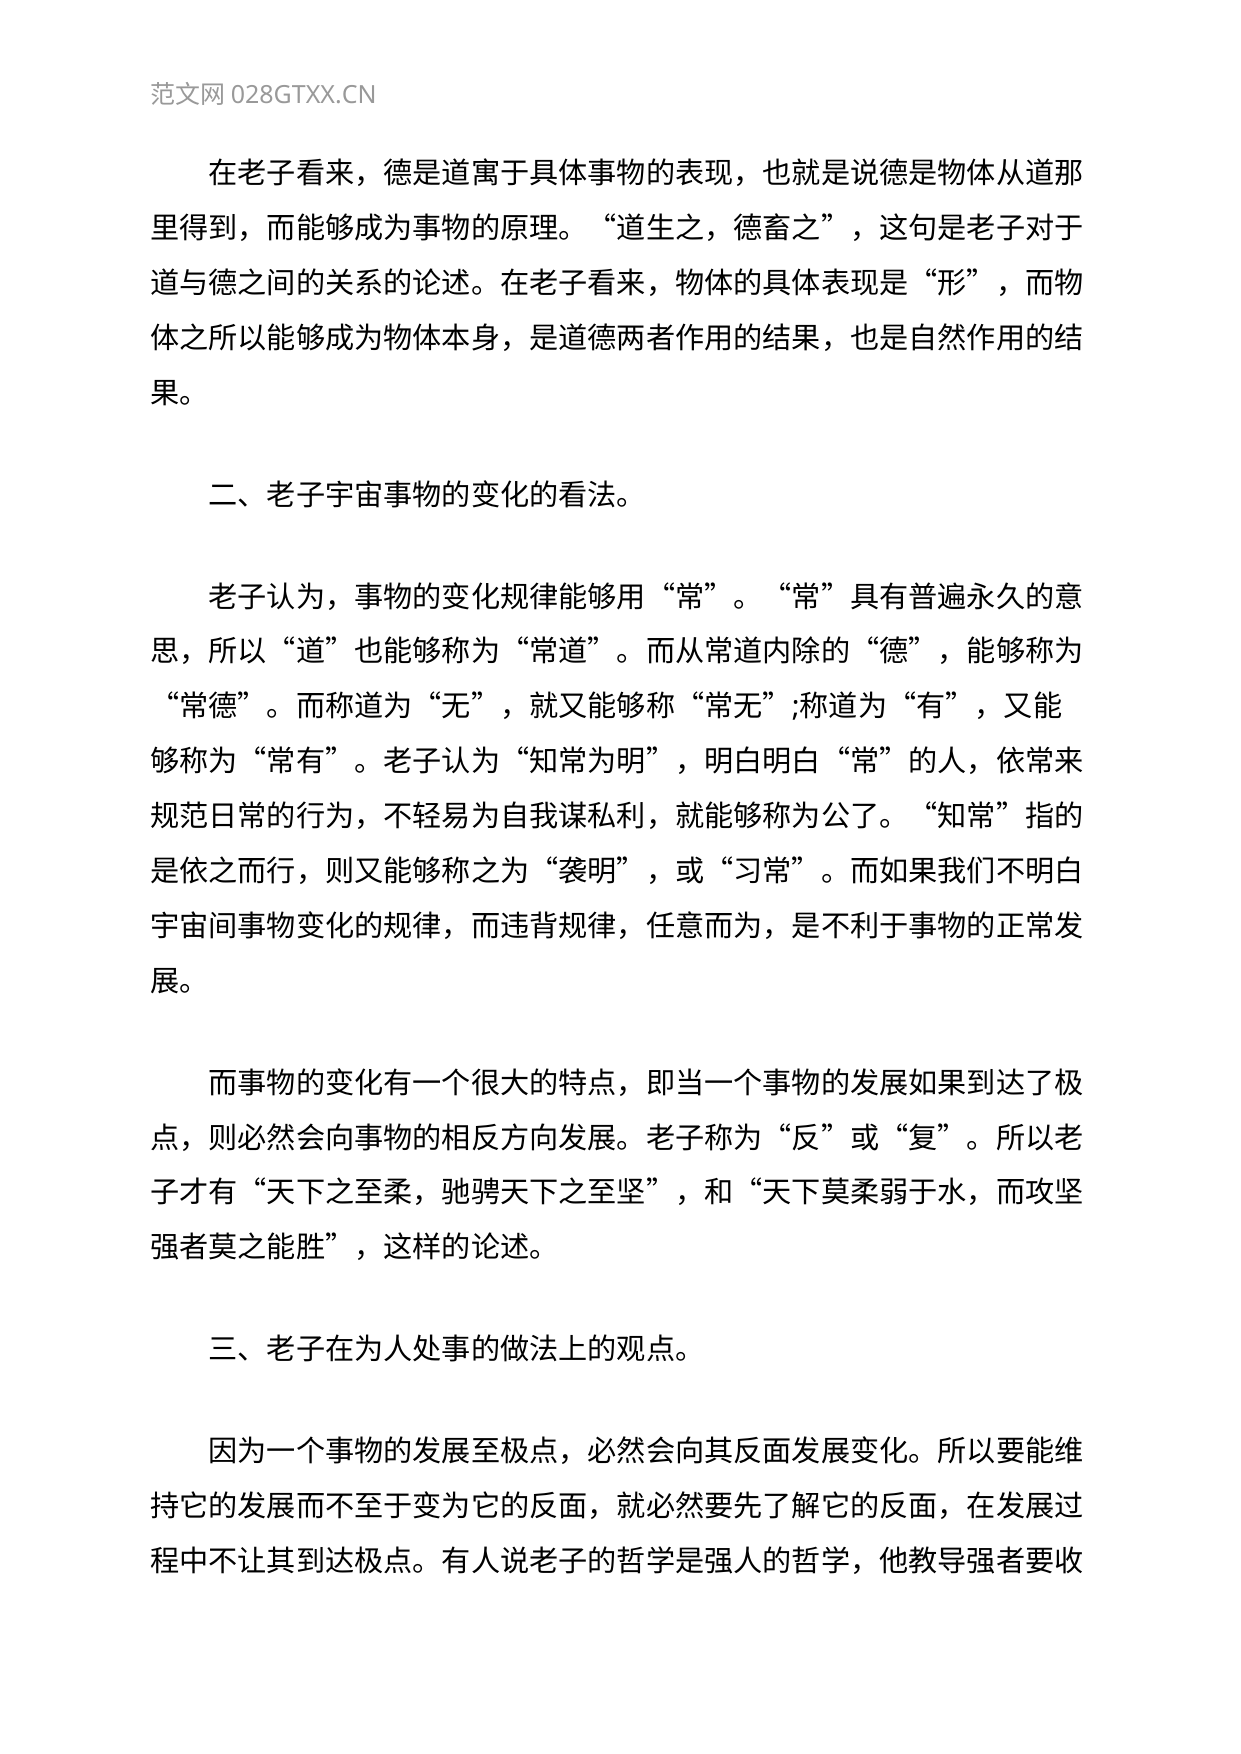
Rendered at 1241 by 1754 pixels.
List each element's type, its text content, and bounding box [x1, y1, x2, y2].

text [150, 1427, 1090, 1579]
text 而事物的变化有一个很大的特点，即当一个事物的发展如果到达了极点，则必然会向事物的相反方向发展。老子称为“反”或“复”。所以老子才有“天下之至柔，驰骋天下之至坚”，和“天下莫柔弱于水，而攻坚强者莫之能胜”，这样的论述。 [150, 1059, 1090, 1266]
text 老子认为，事物的变化规律能够用“常”。“常”具有普遍永久的意思，所以“道”也能够称为“常道”。而从常道内除的“德”，能够称为“常德”。而称道为“无”，就又能够称“常无”;称道为“有”，又能够称为“常有”。老子认为“知常为明”，明白明白“常”的人，依常来规范日常的行为，不轻易为自我谋私利，就能够称为公了。“知常”指的是依之而行，则又能够称之为“袭明”，或“习常”。而如果我们不明白宇宙间事物变化的规律，而违背规律，任意而为，是不利于事物的正常发展。 [150, 573, 1090, 1000]
text 三、老子在为人处事的做法上的观点。 [150, 1326, 1090, 1368]
text 在老子看来，德是道寓于具体事物的表现，也就是说德是物体从道那里得到，而能够成为事物的原理。“道生之，德畜之”，这句是老子对于道与德之间的关系的论述。在老子看来，物体的具体表现是“形”，而物体之所以能够成为物体本身，是道德两者作用的结果，也是自然作用的结果。 [150, 150, 1090, 412]
text 二、老子宇宙事物的变化的看法。 [150, 471, 1090, 514]
